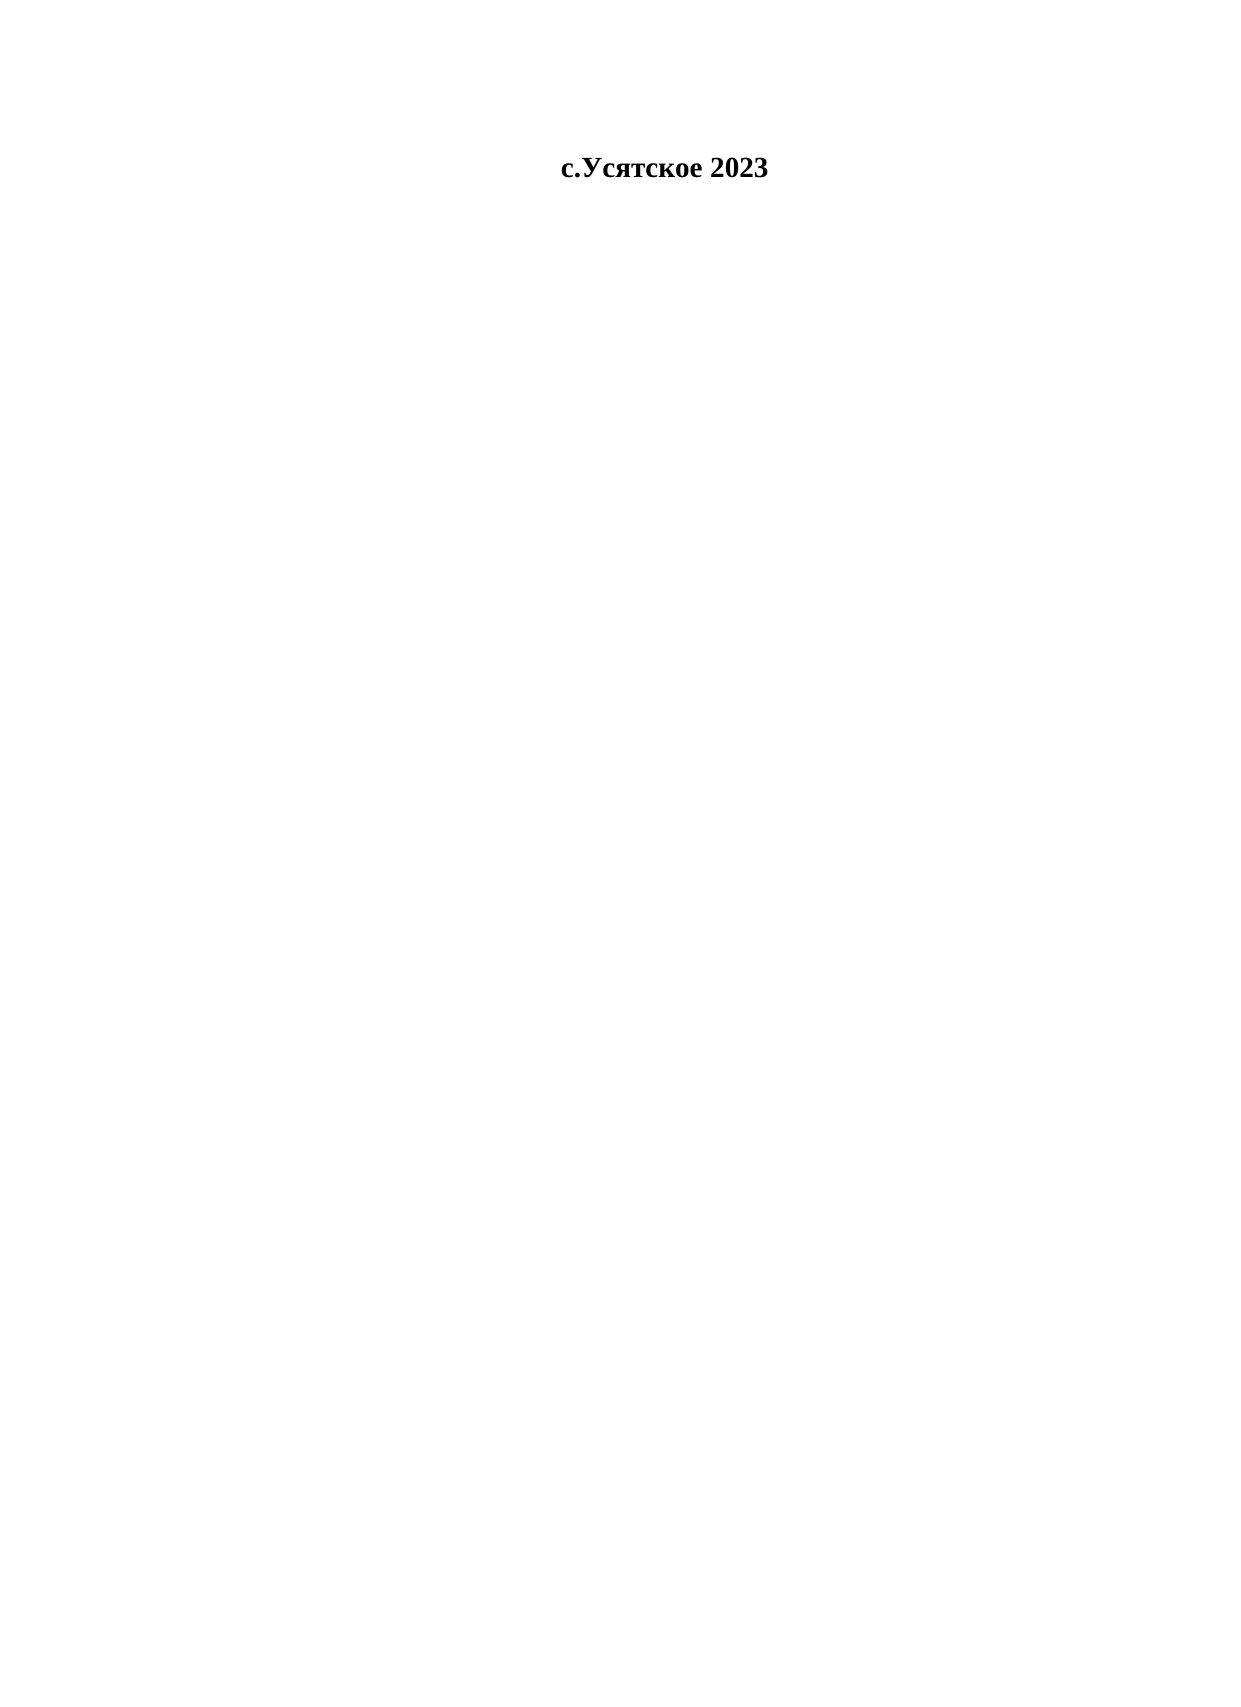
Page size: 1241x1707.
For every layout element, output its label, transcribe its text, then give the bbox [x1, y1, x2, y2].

text с.Усятское‌ 2023‌​ [177, 150, 1152, 184]
